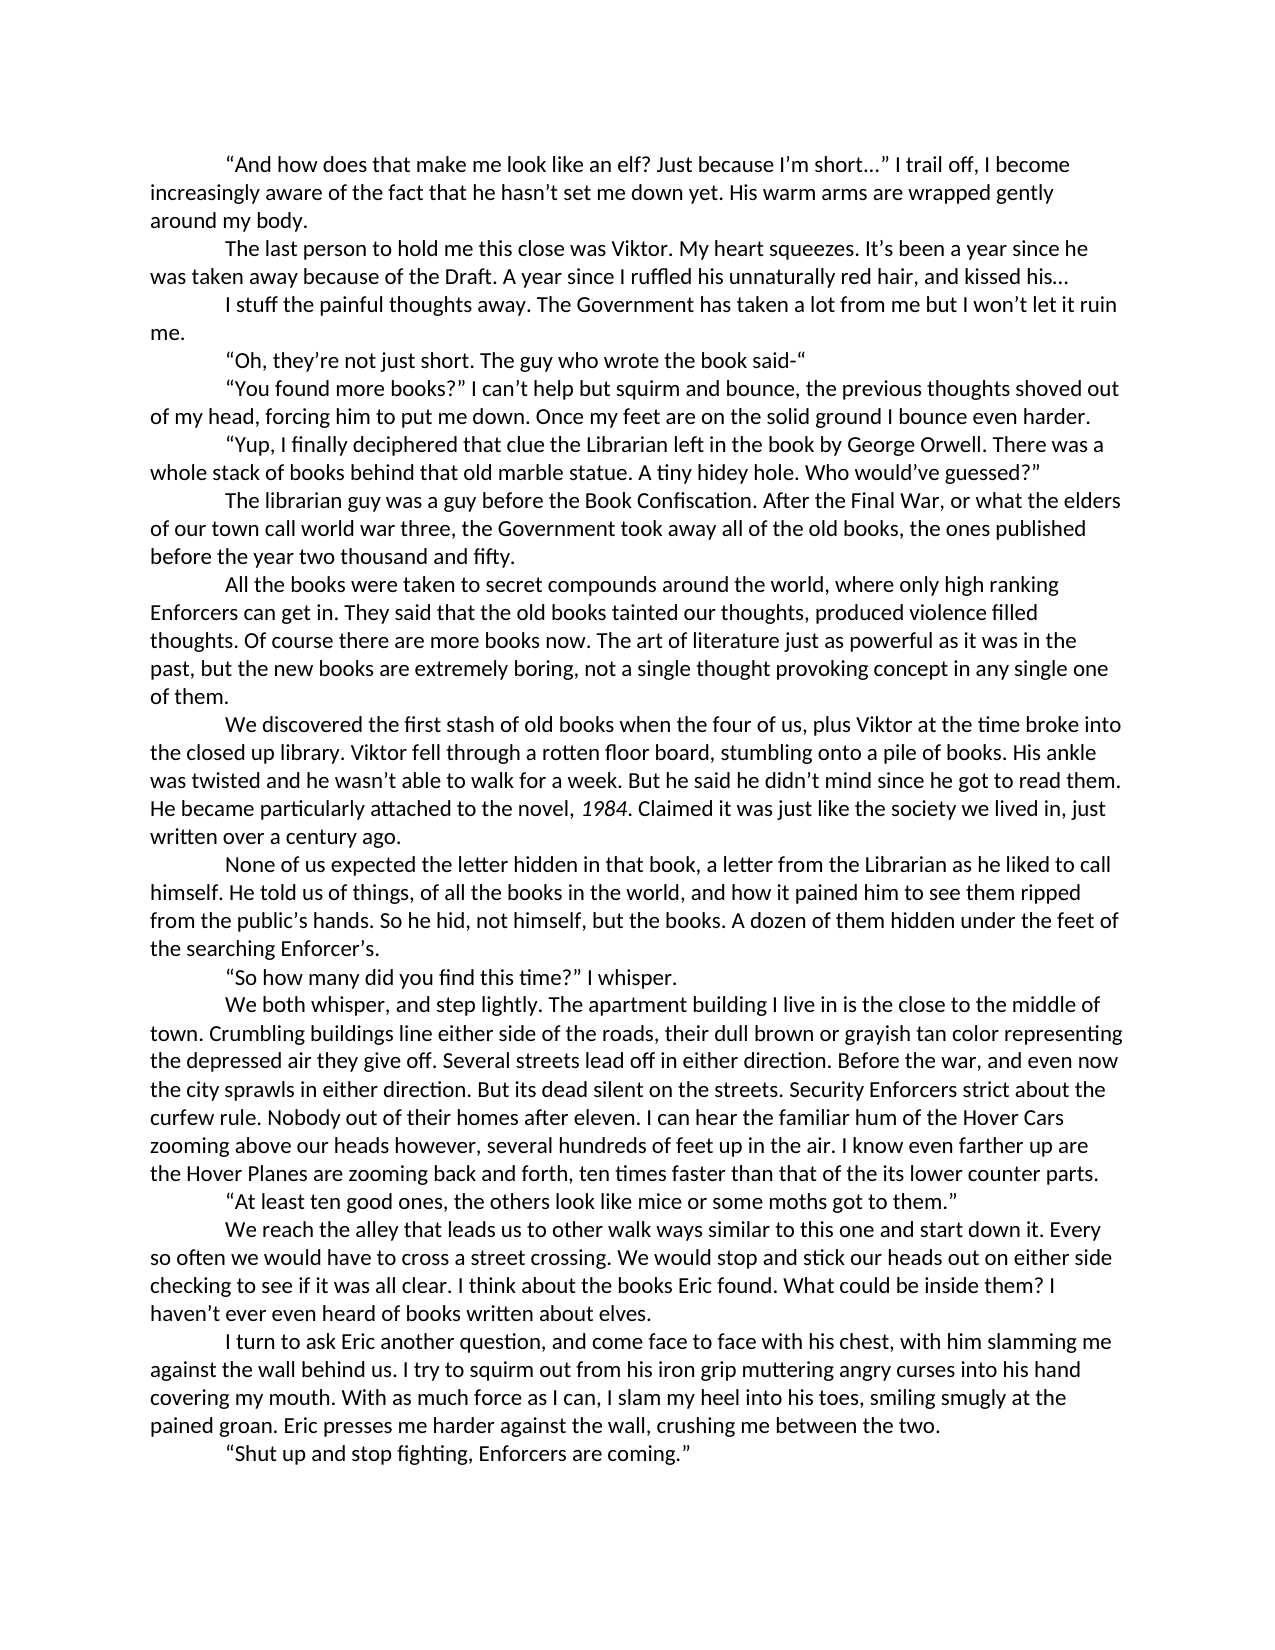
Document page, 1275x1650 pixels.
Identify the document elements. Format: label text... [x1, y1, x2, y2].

text “At least ten good ones, the others look like mice or some moths got to them.” [150, 1187, 1125, 1215]
text “So how many did you find this time?” I whisper. [150, 963, 1125, 991]
text “Yup, I finally deciphered that clue the Librarian left in the book by George Orwell. There was a whole stack of books behind that old marble statue. A tiny hidey hole. Who would’ve guessed?” [150, 430, 1125, 486]
text We both whisper, and step lightly. The apartment building I live in is the close to the middle of town. Crumbling buildings line either side of the roads, their dull brown or grayish tan color representing the depressed air they give off. Several streets lead off in either direction. Before the war, and even now the city sprawls in either direction. But its dead silent on the streets. Security Enforcers strict about the curfew rule. Nobody out of their homes after eleven. I can hear the familiar hum of the Hover Cars zooming above our heads however, several hundreds of feet up in the air. I know even farther up are the Hover Planes are zooming back and forth, ten times faster than that of the its lower counter parts. [150, 991, 1125, 1187]
text All the books were taken to secret compounds around the world, where only high ranking Enforcers can get in. They said that the old books tainted our thoughts, produced violence filled thoughts. Of course there are more books now. The art of literature just as powerful as it was in the past, but the new books are extremely boring, not a single thought provoking concept in any single one of them. [150, 570, 1125, 710]
text “Oh, they’re not just short. The guy who wrote the book said-“ [150, 346, 1125, 374]
text The last person to hold me this close was Viktor. My heart squeezes. It’s been a year since he was taken away because of the Draft. A year since I ruffled his unnaturally red hair, and kissed his… [150, 234, 1125, 290]
text None of us expected the letter hidden in that book, a letter from the Librarian as he liked to call himself. He told us of things, of all the books in the world, and how it pained him to see them ripped from the public’s hands. So he hid, not himself, but the books. A dozen of them hidden under the feet of the searching Enforcer’s. [150, 851, 1125, 963]
text The librarian guy was a guy before the Book Confiscation. After the Final War, or what the elders of our town call world war three, the Government took away all of the old books, the ones published before the year two thousand and fifty. [150, 486, 1125, 570]
text “Shut up and stop fighting, Enforcers are coming.” [150, 1439, 1125, 1467]
text “And how does that make me look like an elf? Just because I’m short...” I trail off, I become increasingly aware of the fact that he hasn’t set me down yet. His warm arms are wrapped gently around my body. [150, 150, 1125, 234]
text We reach the alley that leads us to other walk ways similar to this one and start down it. Every so often we would have to cross a street crossing. We would stop and stick our heads out on either side checking to see if it was all clear. I think about the books Eric found. What could be inside them? I haven’t ever even heard of books written about elves. [150, 1215, 1125, 1327]
text I turn to ask Eric another question, and come face to face with his chest, with him slamming me against the wall behind us. I try to squirm out from his iron grip muttering angry curses into his hand covering my mouth. With as much force as I can, I slam my heel into his toes, smiling smugly at the pained groan. Eric presses me harder against the wall, crushing me between the two. [150, 1327, 1125, 1439]
text I stuff the painful thoughts away. The Government has taken a lot from me but I won’t let it ruin me. [150, 290, 1125, 346]
text We discovered the first stash of old books when the four of us, plus Viktor at the time broke into the closed up library. Viktor fell through a rotten floor board, stumbling onto a pile of books. His ankle was twisted and he wasn’t able to walk for a week. But he said he didn’t mind since he got to read them. He became particularly attached to the novel, 1984. Claimed it was just like the society we lived in, just written over a century ago. [150, 710, 1125, 851]
text “You found more books?” I can’t help but squirm and bounce, the previous thoughts shoved out of my head, forcing him to put me down. Once my feet are on the solid ground I bounce even harder. [150, 374, 1125, 430]
